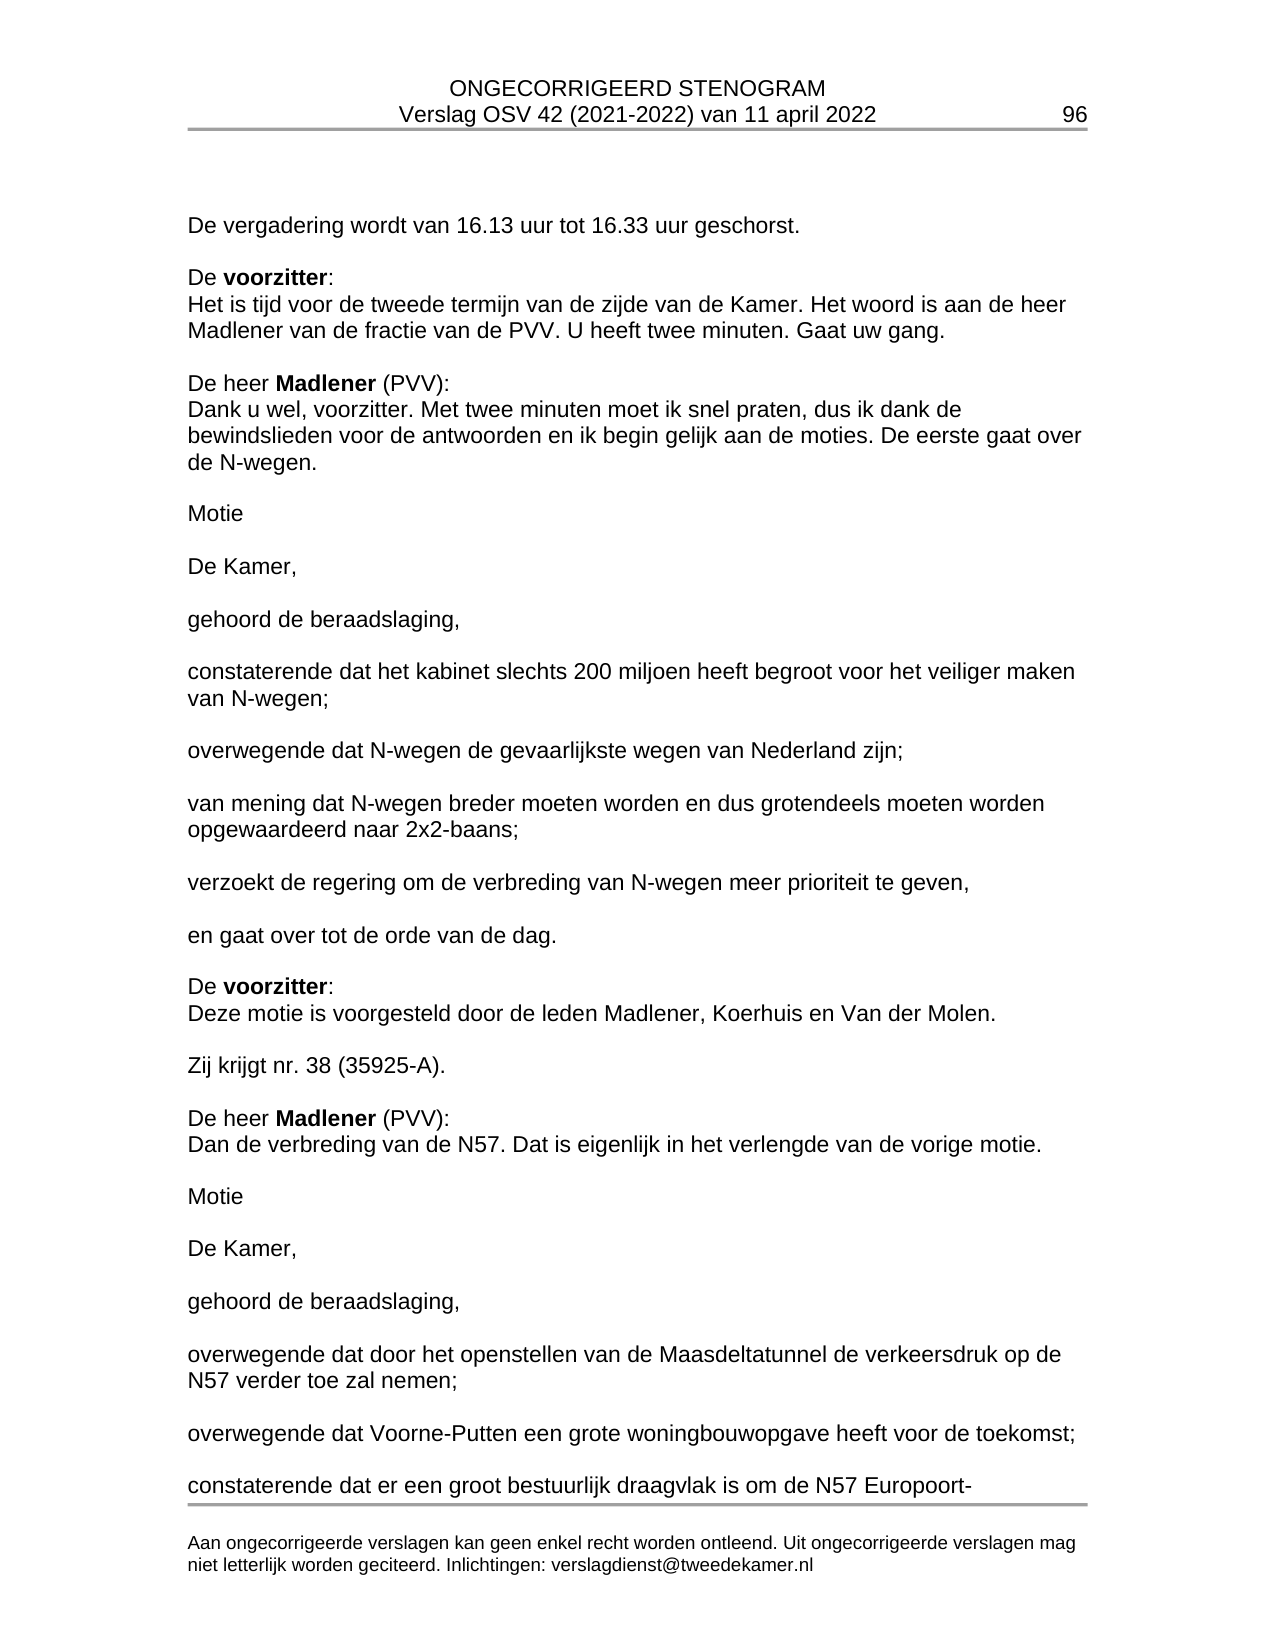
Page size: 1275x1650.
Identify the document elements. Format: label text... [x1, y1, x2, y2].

text Motie De Kamer, gehoord de beraadslaging, constaterende dat het kabinet slechts 200 miljoen heeft begroot voor het veiliger maken van N-wegen; overwegende dat N-wegen de gevaarlijkste wegen van Nederland zijn; van mening dat N-wegen breder moeten worden en dus grotendeels moeten worden opgewaardeerd naar 2x2-baans; verzoekt de regering om de verbreding van N-wegen meer prioriteit te geven, en gaat over tot de orde van de dag. [187, 500, 1087, 948]
text De voorzitter: Deze motie is voorgesteld door de leden Madlener, Koerhuis en Van der Molen. Zij krijgt nr. 38 (35925-A). De heer Madlener (PVV): Dan de verbreding van de N57. Dat is eigenlijk in het verlengde van de vorige motie. [187, 973, 1087, 1158]
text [187, 1183, 1087, 1499]
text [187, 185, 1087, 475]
